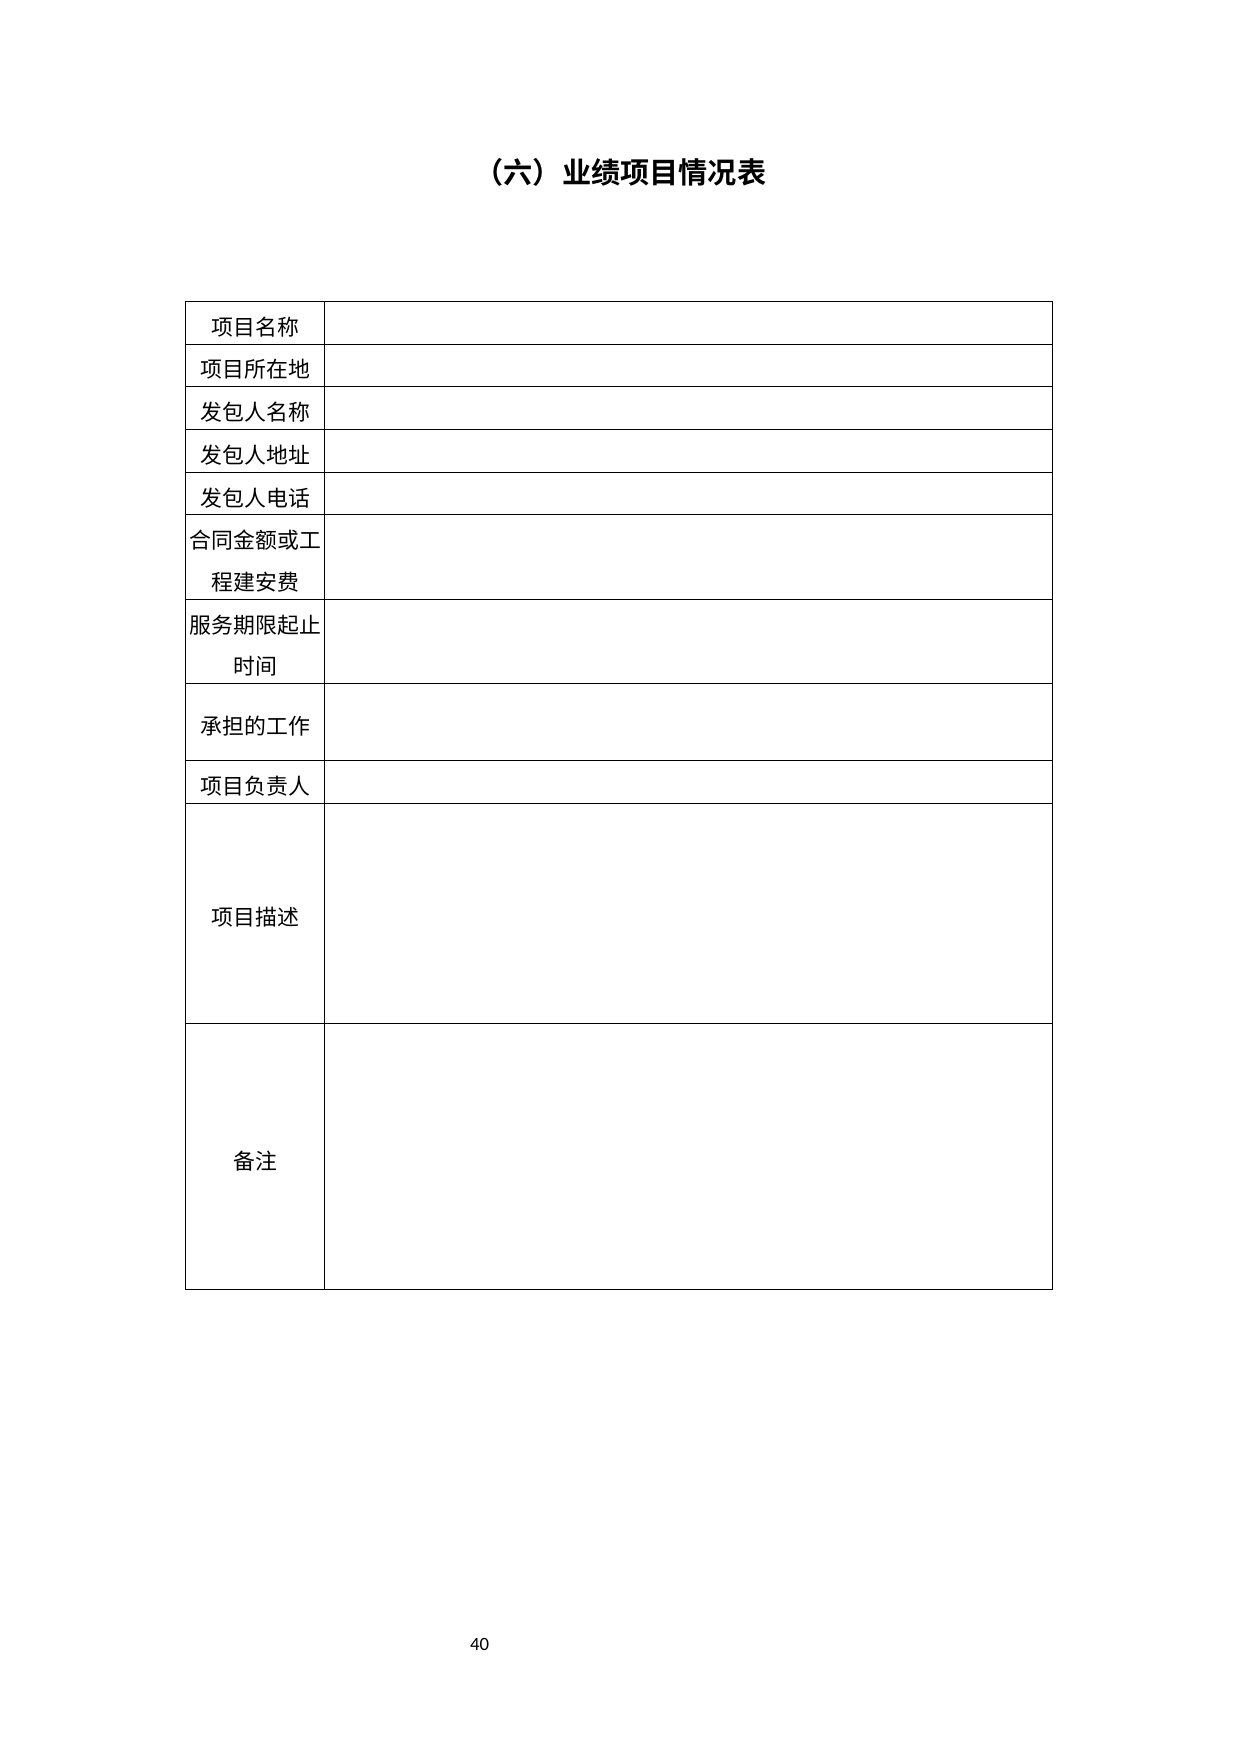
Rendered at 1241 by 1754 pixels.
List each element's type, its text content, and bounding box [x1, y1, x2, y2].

table_cell [325, 804, 1052, 1023]
table_cell 发包人名称 [186, 387, 324, 429]
table_cell [325, 345, 1052, 386]
text （六）业绩项目情况表 [118, 149, 1122, 192]
table_cell 备注 [186, 1024, 324, 1289]
table_header 项目名称 [186, 302, 324, 343]
table_cell [325, 430, 1052, 472]
table_cell 发包人地址 [186, 430, 324, 472]
table_cell 发包人电话 [186, 473, 324, 514]
table_cell 承担的工作 [186, 684, 324, 760]
table_cell 服务期限起止时间 [186, 600, 324, 683]
table_header [325, 302, 1052, 343]
table_cell [325, 761, 1052, 802]
table_cell [325, 387, 1052, 429]
table_cell 项目描述 [186, 804, 324, 1023]
table_cell 合同金额或工程建安费 [186, 515, 324, 599]
table_cell [325, 684, 1052, 760]
table_cell 项目所在地 [186, 345, 324, 386]
table_cell [325, 515, 1052, 599]
table_cell 项目负责人 [186, 761, 324, 802]
table_cell [325, 600, 1052, 683]
table_cell [325, 1024, 1052, 1289]
table_cell [325, 473, 1052, 514]
